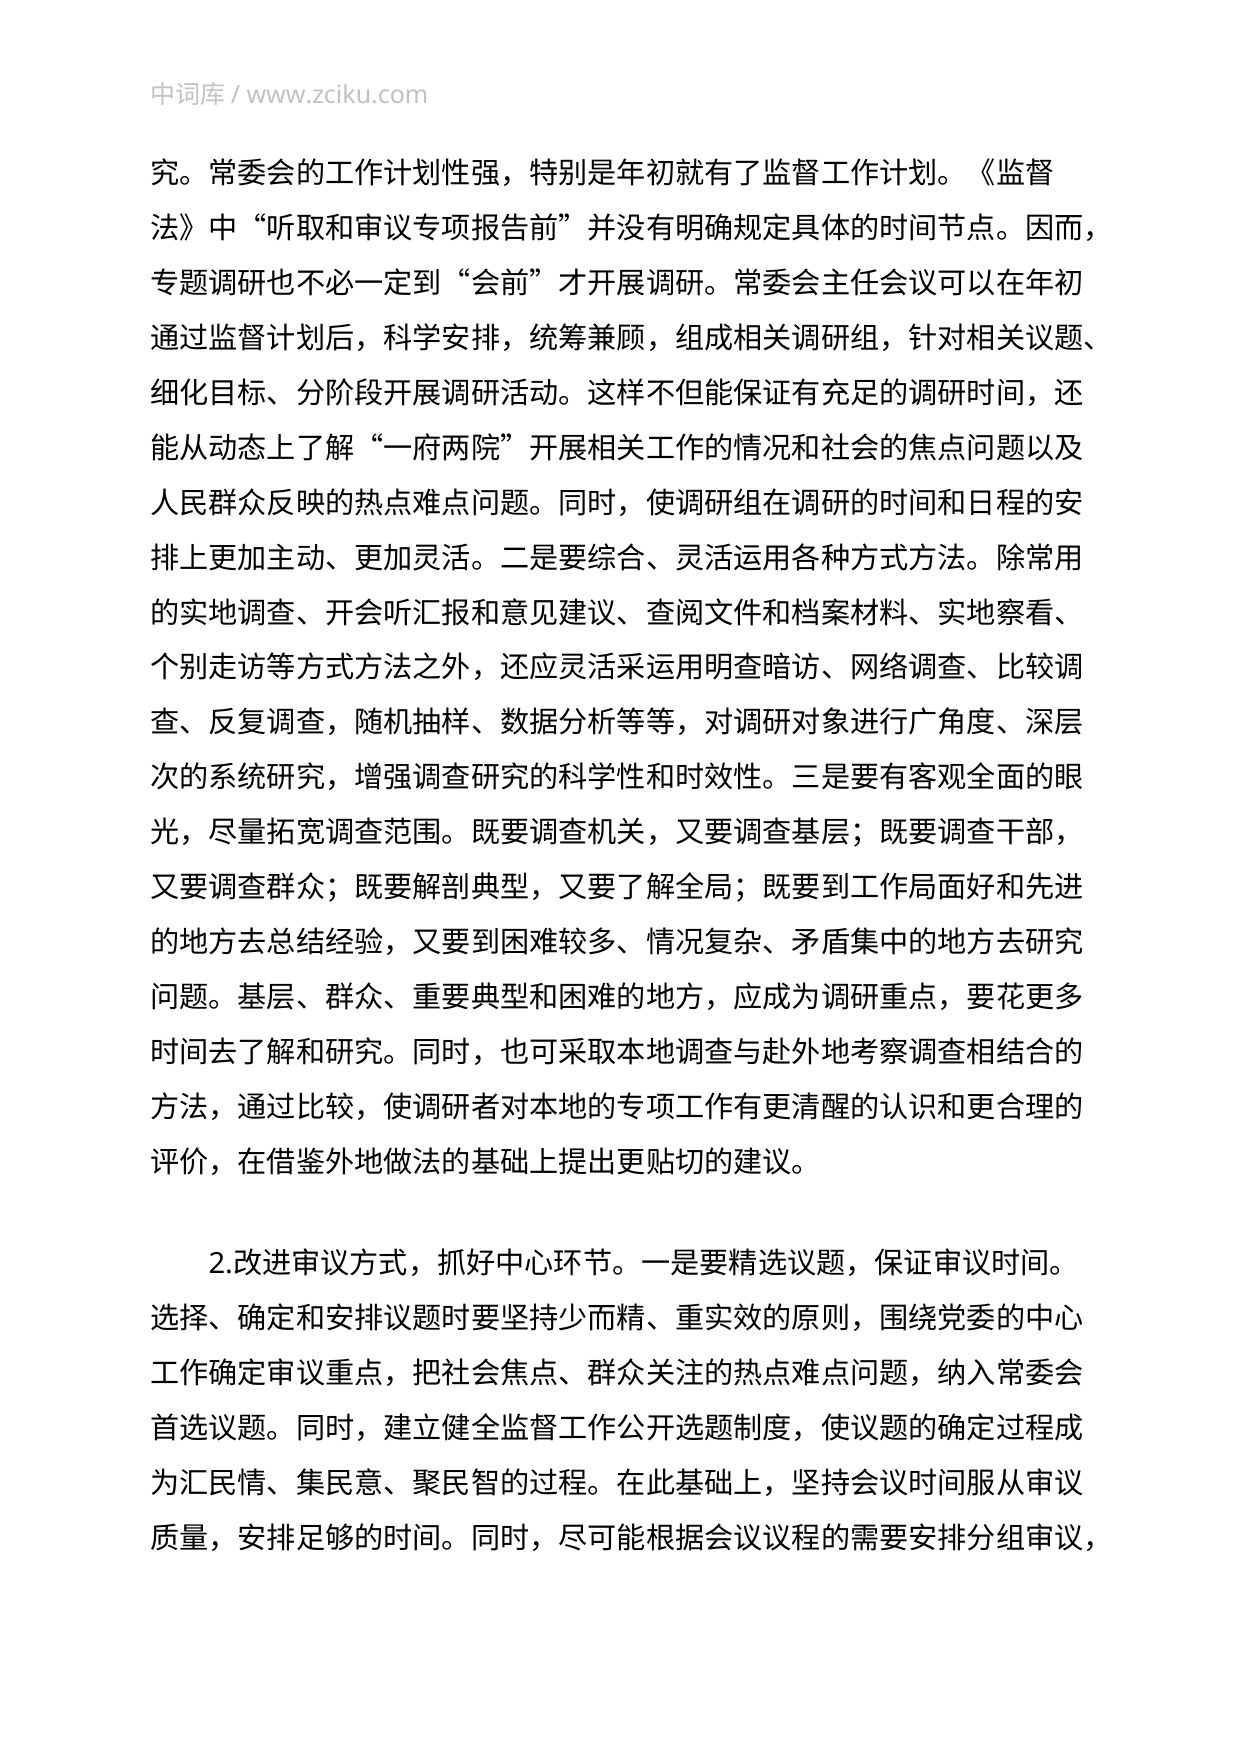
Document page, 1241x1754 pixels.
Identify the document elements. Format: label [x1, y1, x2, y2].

text [150, 150, 1090, 1180]
text [150, 1240, 1090, 1557]
